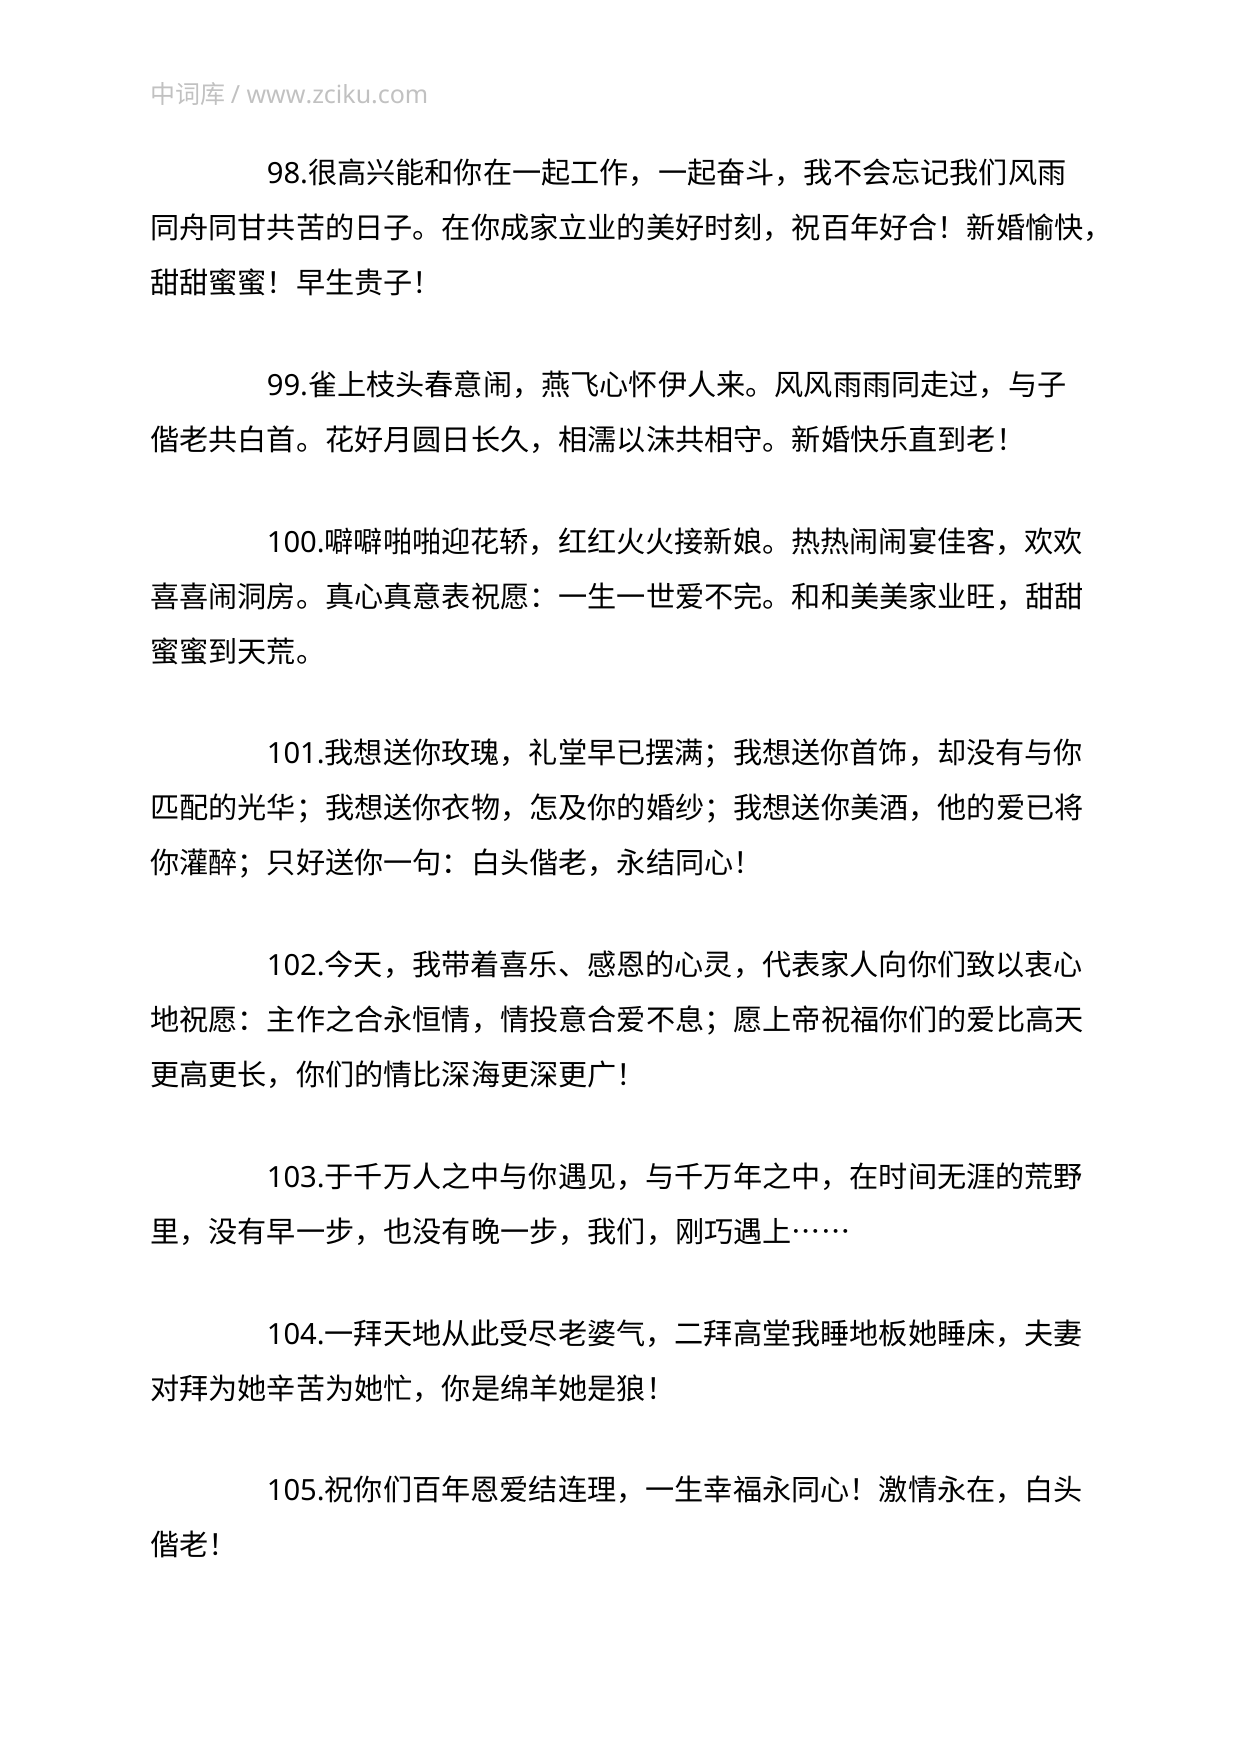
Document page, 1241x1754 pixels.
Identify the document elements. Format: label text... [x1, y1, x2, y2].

text 102.今天，我带着喜乐、感恩的心灵，代表家人向你们致以衷心地祝愿：主作之合永恒情，情投意合爱不息；愿上帝祝福你们的爱比高天更高更长，你们的情比深海更深更广！ [150, 942, 1090, 1094]
text 105.祝你们百年恩爱结连理，一生幸福永同心！激情永在，白头偕老！ [150, 1467, 1090, 1564]
text 99.雀上枝头春意闹，燕飞心怀伊人来。风风雨雨同走过，与子偕老共白首。花好月圆日长久，相濡以沫共相守。新婚快乐直到老！ [150, 362, 1090, 459]
text 101.我想送你玫瑰，礼堂早已摆满；我想送你首饰，却没有与你匹配的光华；我想送你衣物，怎及你的婚纱；我想送你美酒，他的爱已将你灌醉；只好送你一句：白头偕老，永结同心！ [150, 730, 1090, 882]
text 98.很高兴能和你在一起工作，一起奋斗，我不会忘记我们风雨同舟同甘共苦的日子。在你成家立业的美好时刻，祝百年好合！新婚愉快，甜甜蜜蜜！早生贵子！ [150, 150, 1090, 302]
text 104.一拜天地从此受尽老婆气，二拜高堂我睡地板她睡床，夫妻对拜为她辛苦为她忙，你是绵羊她是狼！ [150, 1310, 1090, 1407]
text 103.于千万人之中与你遇见，与千万年之中，在时间无涯的荒野里，没有早一步，也没有晚一步，我们，刚巧遇上…… [150, 1153, 1090, 1251]
text 100.噼噼啪啪迎花轿，红红火火接新娘。热热闹闹宴佳客，欢欢喜喜闹洞房。真心真意表祝愿：一生一世爱不完。和和美美家业旺，甜甜蜜蜜到天荒。 [150, 518, 1090, 671]
